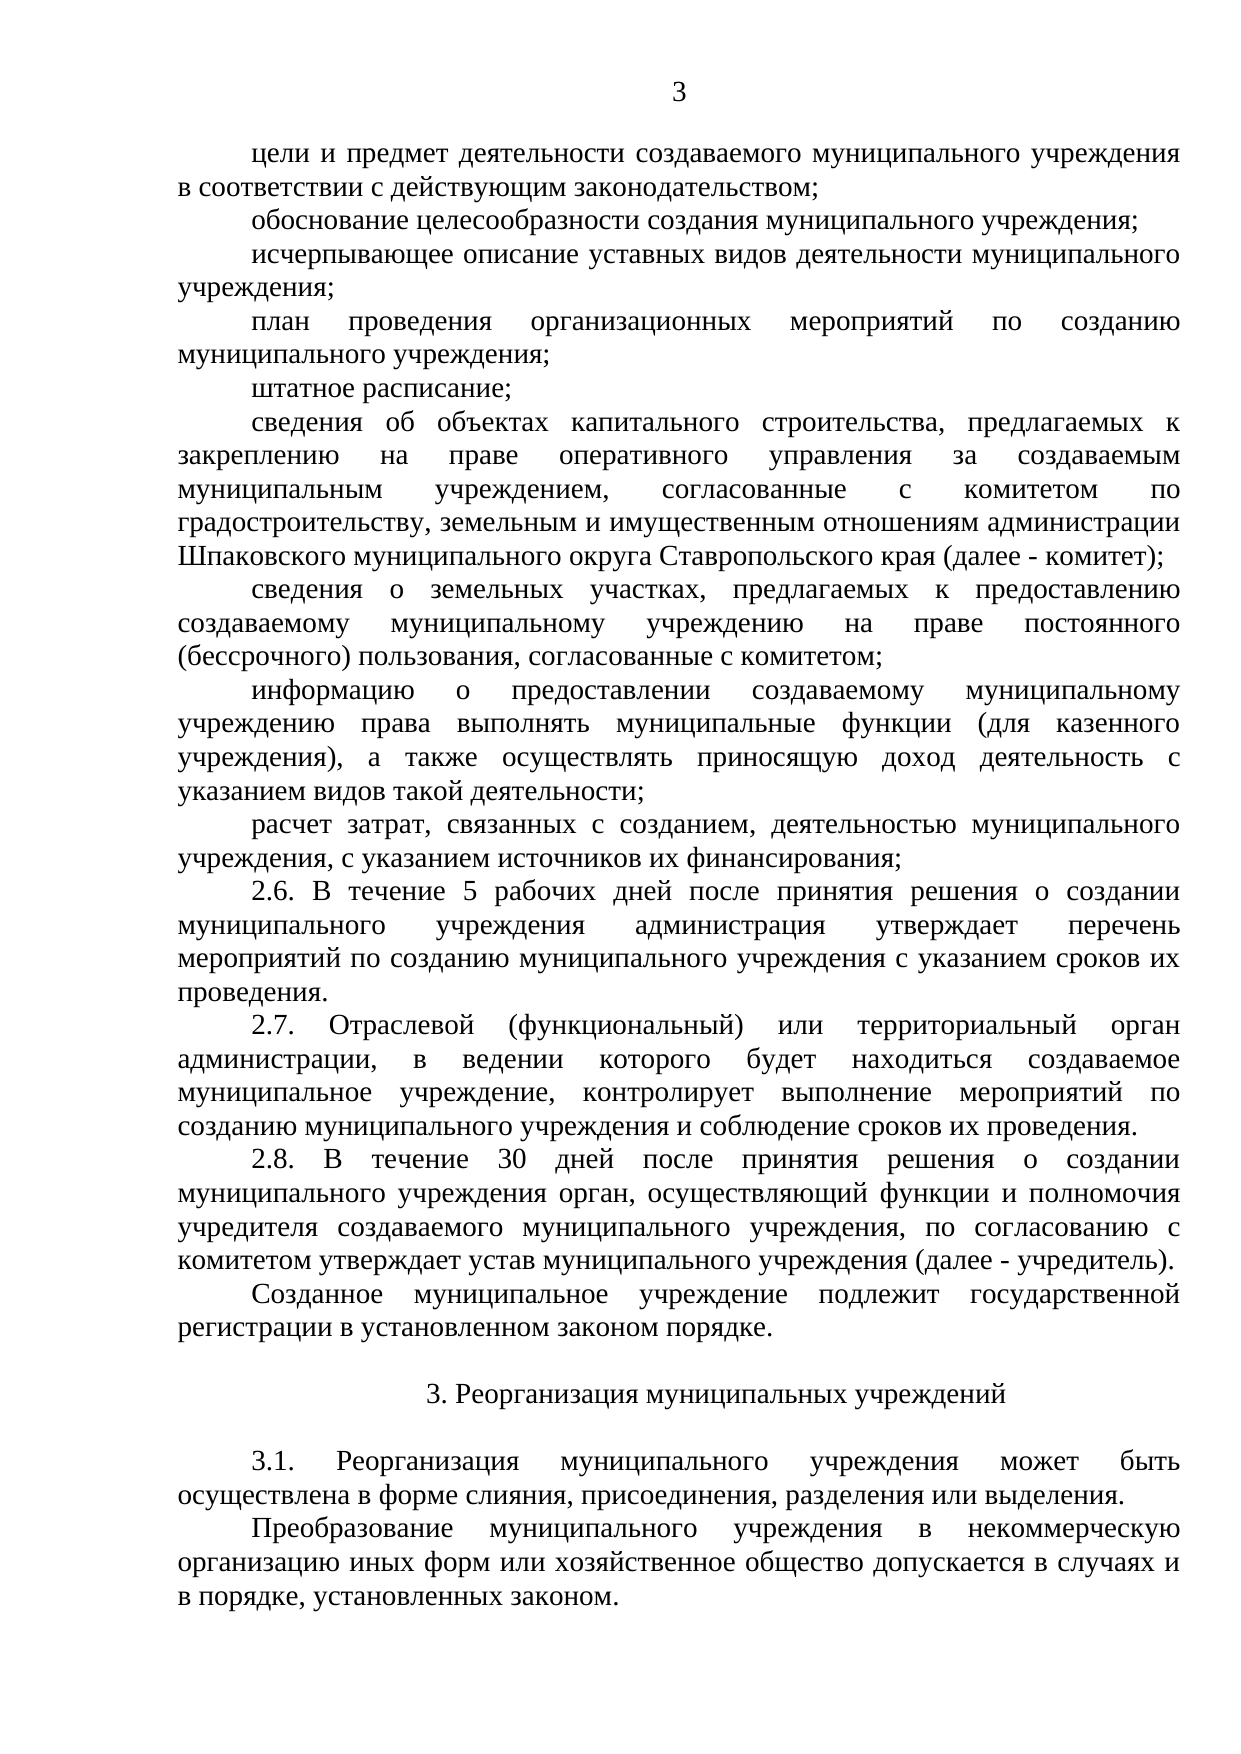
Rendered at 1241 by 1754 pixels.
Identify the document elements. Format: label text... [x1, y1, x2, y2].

text сведения о земельных участках, предлагаемых к предоставлению создаваемому муниципальному учреждению на праве постоянного (бессрочного) пользования, согласованные с комитетом; [177, 571, 1181, 672]
text информацию о предоставлении создаваемому муниципальному учреждению права выполнять муниципальные функции (для казенного учреждения), а также осуществлять приносящую доход деятельность с указанием видов такой деятельности; [177, 672, 1181, 806]
text исчерпывающее описание уставных видов деятельности муниципального учреждения; [177, 236, 1181, 303]
text расчет затрат, связанных с созданием, деятельностью муниципального учреждения, с указанием источников их финансирования; [177, 806, 1181, 873]
text обоснование целесообразности создания муниципального учреждения; [177, 202, 1181, 236]
text сведения об объектах капитального строительства, предлагаемых к закреплению на праве оперативного управления за создаваемым муниципальным учреждением, согласованные с комитетом по градостроительству, земельным и имущественным отношениям администрации Шпаковского муниципального округа Ставропольского края (далее - комитет); [177, 404, 1181, 571]
text Преобразование муниципального учреждения в некоммерческую организацию иных форм или хозяйственное общество допускается в случаях и в порядке, установленных законом. [177, 1511, 1181, 1611]
text 3. Реорганизация муниципальных учреждений [177, 1376, 1181, 1410]
text 2.7. Отраслевой (функциональный) или территориальный орган администрации, в ведении которого будет находиться создаваемое муниципальное учреждение, контролирует выполнение мероприятий по созданию муниципального учреждения и соблюдение сроков их проведения. [177, 1007, 1181, 1142]
text штатное расписание; [177, 370, 1181, 404]
text Созданное муниципальное учреждение подлежит государственной регистрации в установленном законом порядке. [177, 1276, 1181, 1343]
text план проведения организационных мероприятий по созданию муниципального учреждения; [177, 303, 1181, 370]
text 2.6. В течение 5 рабочих дней после принятия решения о создании муниципального учреждения администрация утверждает перечень мероприятий по созданию муниципального учреждения с указанием сроков их проведения. [177, 873, 1181, 1007]
text 2.8. В течение 30 дней после принятия решения о создании муниципального учреждения орган, осуществляющий функции и полномочия учредителя создаваемого муниципального учреждения, по согласованию с комитетом утверждает устав муниципального учреждения (далее - учредитель). [177, 1142, 1181, 1276]
text цели и предмет деятельности создаваемого муниципального учреждения в соответствии с действующим законодательством; [177, 135, 1181, 202]
text 3.1. Реорганизация муниципального учреждения может быть осуществлена в форме слияния, присоединения, разделения или выделения. [177, 1443, 1181, 1511]
